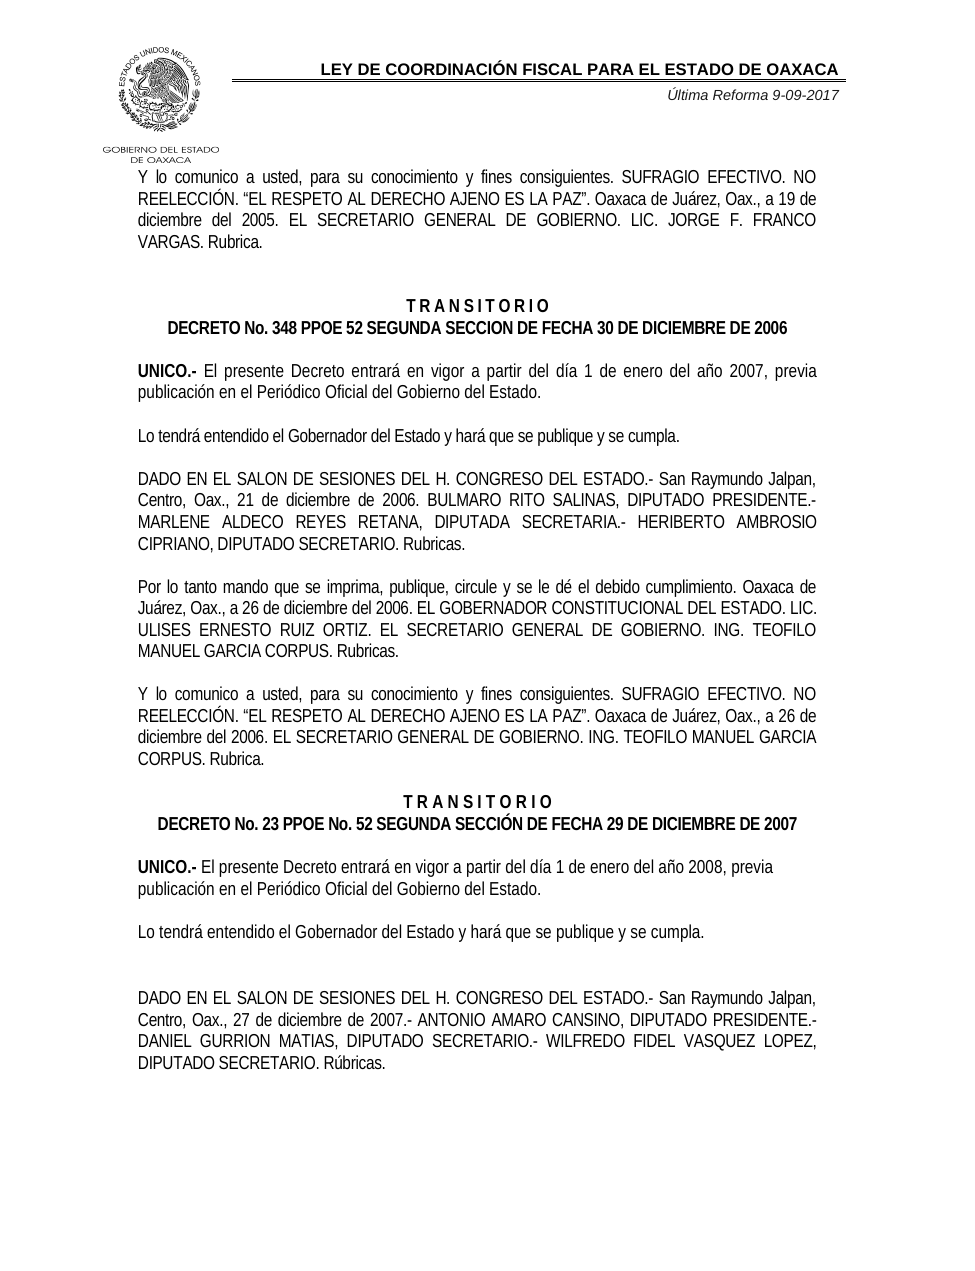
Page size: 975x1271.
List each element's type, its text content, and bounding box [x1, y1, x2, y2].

text T R A N S I T O R I O [138, 295, 817, 317]
text DECRETO No. 23 PPOE No. 52 SEGUNDA SECCIÓN DE FECHA 29 DE DICIEMBRE DE 2007 [138, 813, 817, 834]
text T R A N S I T O R I O [138, 791, 817, 813]
text DADO EN EL SALON DE SESIONES DEL H. CONGRESO DEL ESTADO.- San Raymundo Jalpan, Centro, Oax., 27 de diciembre de 2007.- ANTONIO AMARO CANSINO, DIPUTADO PRESIDENTE.- DANIEL GURRION MATIAS, DIPUTADO SECRETARIO.- WILFREDO FIDEL VASQUEZ LOPEZ, DIPUTADO SECRETARIO. Rúbricas. [138, 987, 817, 1073]
text Y lo comunico a usted, para su conocimiento y fines consiguientes. SUFRAGIO EFECTIVO. NO REELECCIÓN. “EL RESPETO AL DERECHO AJENO ES LA PAZ”. Oaxaca de Juárez, Oax., a 26 de diciembre del 2006. EL SECRETARIO GENERAL DE GOBIERNO. ING. TEOFILO MANUEL GARCIA CORPUS. Rubrica. [138, 683, 817, 769]
text UNICO.- El presente Decreto entrará en vigor a partir del día 1 de enero del año 2007, previa publicación en el Periódico Oficial del Gobierno del Estado. [138, 360, 817, 403]
picture [100, 44, 222, 166]
text Lo tendrá entendido el Gobernador del Estado y hará que se publique y se cumpla. [138, 424, 817, 446]
text Por lo tanto mando que se imprima, publique, circule y se le dé el debido cumplimiento. Oaxaca de Juárez, Oax., a 26 de diciembre del 2006. EL GOBERNADOR CONSTITUCIONAL DEL ESTADO. LIC. ULISES ERNESTO RUIZ ORTIZ. EL SECRETARIO GENERAL DE GOBIERNO. ING. TEOFILO MANUEL GARCIA CORPUS. Rubricas. [138, 576, 817, 662]
text DADO EN EL SALON DE SESIONES DEL H. CONGRESO DEL ESTADO.- San Raymundo Jalpan, Centro, Oax., 21 de diciembre de 2006. BULMARO RITO SALINAS, DIPUTADO PRESIDENTE.- MARLENE ALDECO REYES RETANA, DIPUTADA SECRETARIA.- HERIBERTO AMBROSIO CIPRIANO, DIPUTADO SECRETARIO. Rubricas. [138, 468, 817, 554]
text Y lo comunico a usted, para su conocimiento y fines consiguientes. SUFRAGIO EFECTIVO. NO REELECCIÓN. “EL RESPETO AL DERECHO AJENO ES LA PAZ”. Oaxaca de Juárez, Oax., a 19 de diciembre del 2005. EL SECRETARIO GENERAL DE GOBIERNO. LIC. JORGE F. FRANCO VARGAS. Rubrica. [138, 166, 817, 252]
text DECRETO No. 348 PPOE 52 SEGUNDA SECCION DE FECHA 30 DE DICIEMBRE DE 2006 [138, 317, 817, 338]
text UNICO.- El presente Decreto entrará en vigor a partir del día 1 de enero del año 2008, previa publicación en el Periódico Oficial del Gobierno del Estado. [138, 856, 817, 899]
text Lo tendrá entendido el Gobernador del Estado y hará que se publique y se cumpla. [138, 921, 817, 942]
